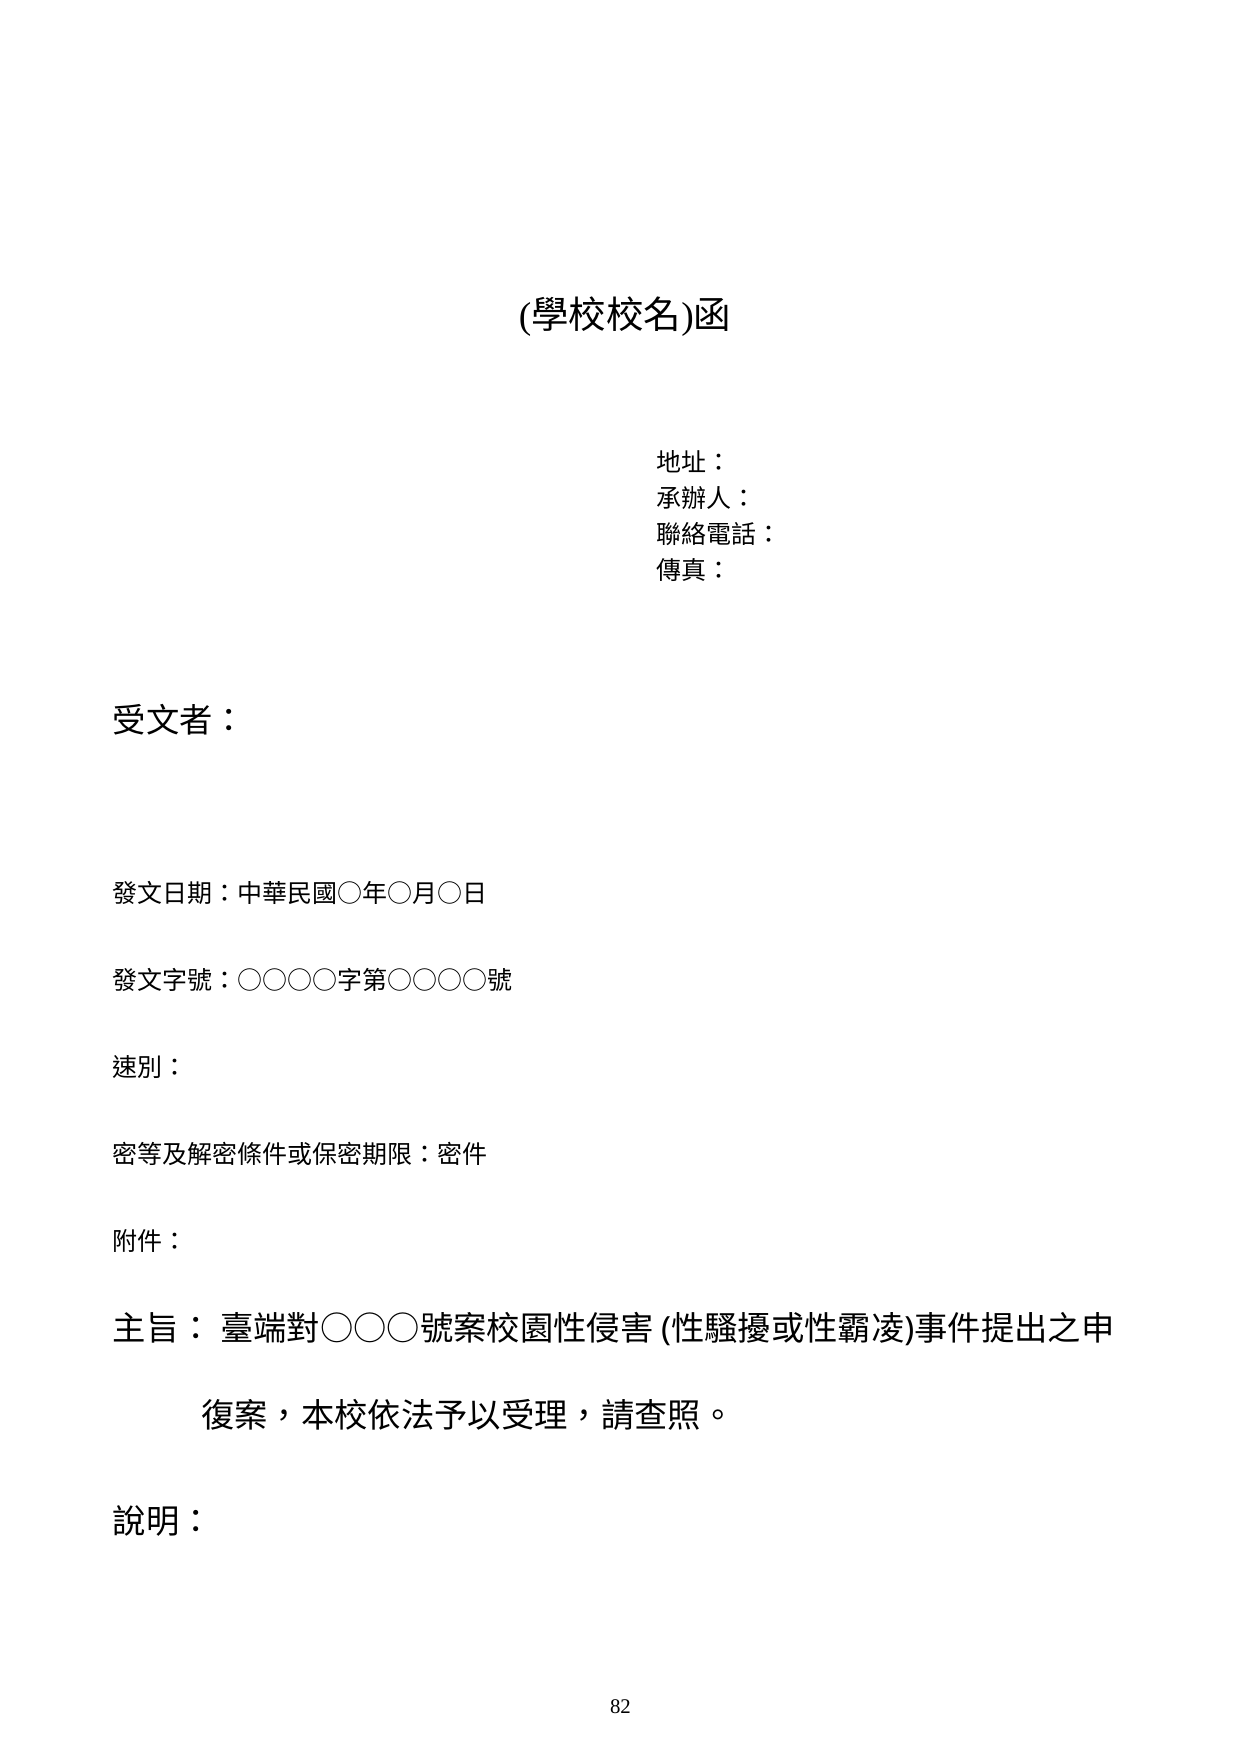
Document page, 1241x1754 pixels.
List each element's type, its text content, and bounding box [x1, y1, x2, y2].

text 密等及解密條件或保密期限：密件 [112, 1109, 1128, 1196]
text 主旨： 臺端對○○○號案校園性侵害 (性騷擾或性霸凌)事件提出之申復案，本校依法予以受理，請查照。 [112, 1283, 1128, 1457]
text (學校校名)函 [112, 268, 1128, 355]
text 傳真： [560, 551, 1128, 587]
text 地址： [560, 442, 1128, 478]
text 附件： [112, 1196, 1128, 1283]
text 承辦人： [560, 478, 1128, 514]
text 發文字號：○○○○字第○○○○號 [112, 935, 1128, 1022]
text 發文日期：中華民國○年○月○日 [112, 848, 1128, 935]
text 聯絡電話： [560, 514, 1128, 551]
text 說明： [112, 1476, 1128, 1563]
text 速別： [112, 1022, 1128, 1109]
text 受文者： [112, 674, 1128, 761]
